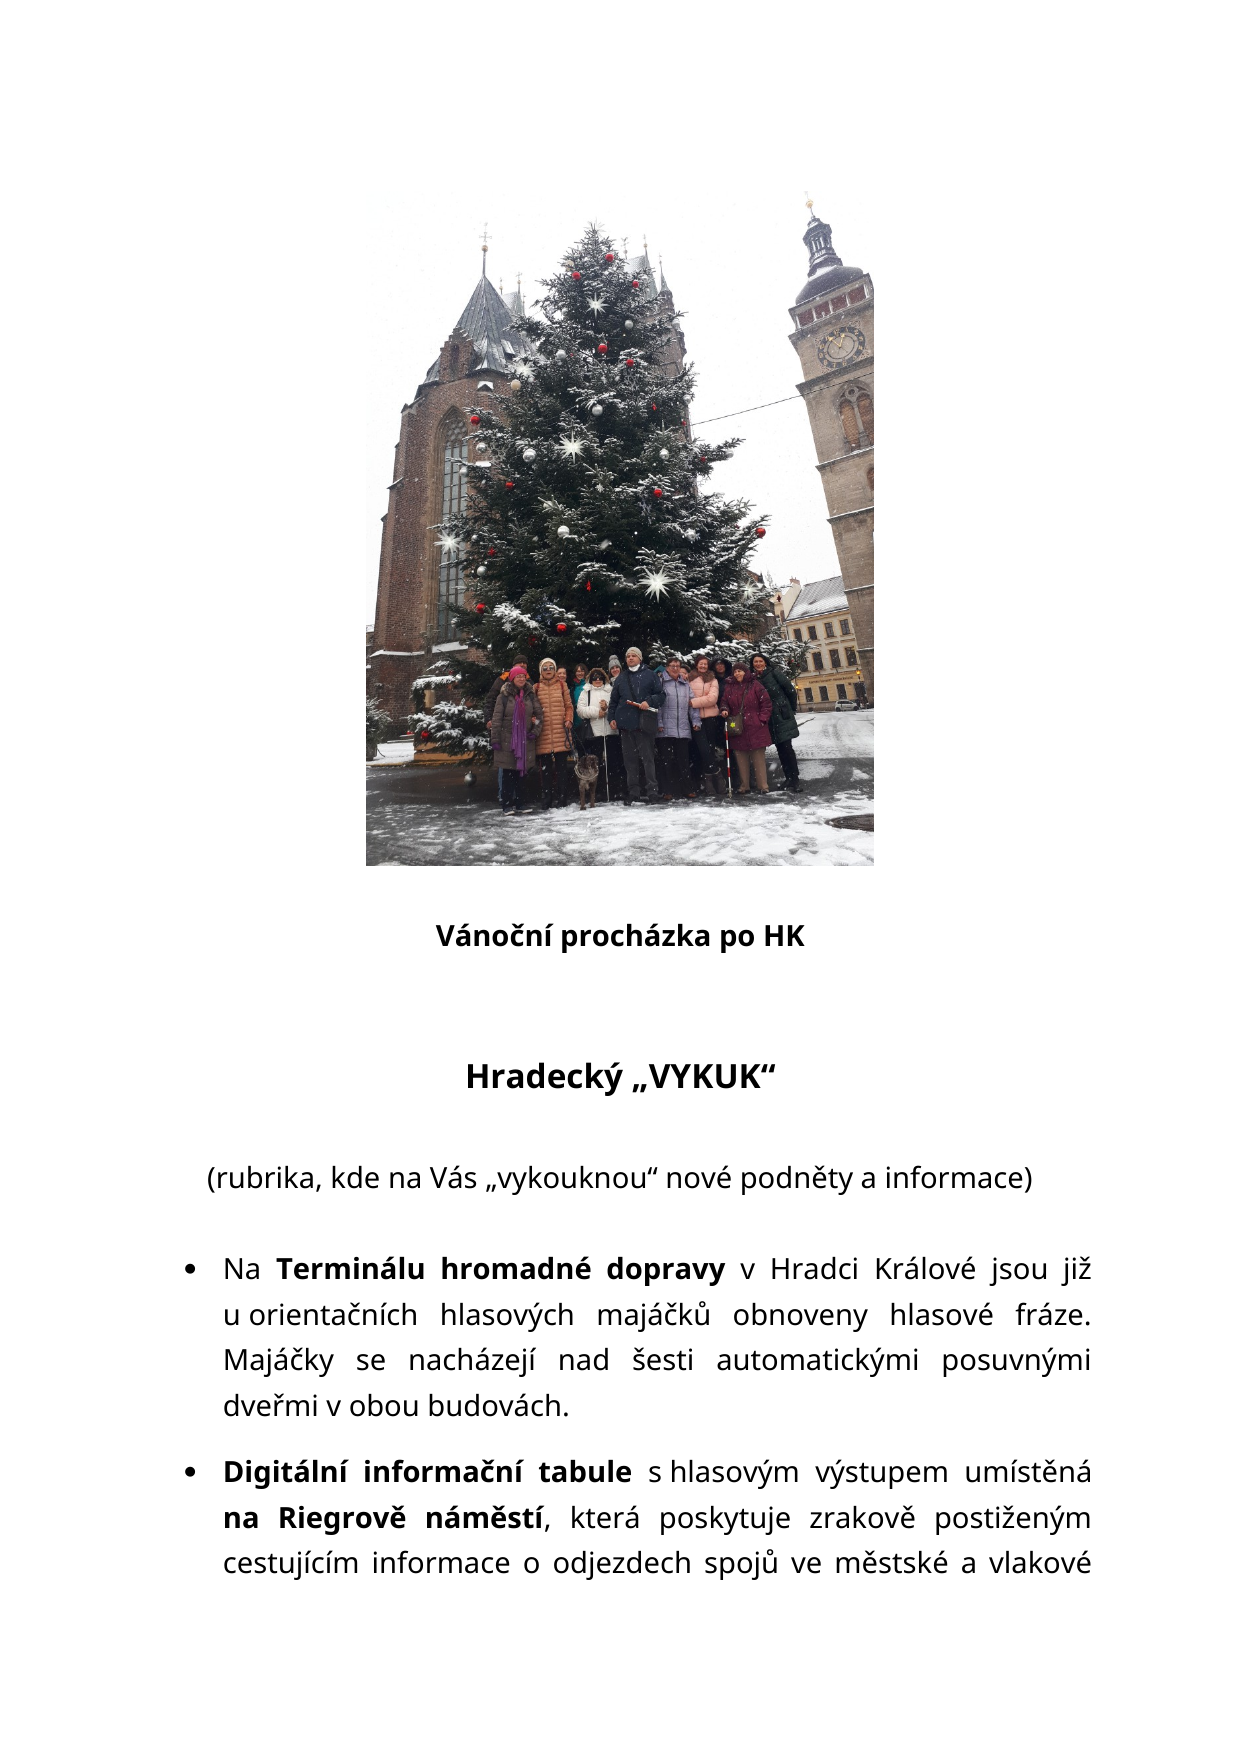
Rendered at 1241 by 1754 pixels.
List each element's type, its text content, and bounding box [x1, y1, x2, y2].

text Vánoční procházka po HK [148, 870, 1093, 955]
text Hradecký „VYKUK“ [148, 1053, 1093, 1098]
list Na Terminálu hromadné dopravy v Hradci Králové jsou již u orientačních hlasových majáčků obnoveny hlasové fráze. Majáčky se nacházejí nad šesti automatickými posuvnými dveřmi v obou budovách. [185, 1248, 1093, 1425]
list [185, 1452, 1093, 1582]
picture [366, 191, 874, 866]
text (rubrika, kde na Vás „vykouknou“ nové podněty a informace) [148, 1157, 1093, 1197]
